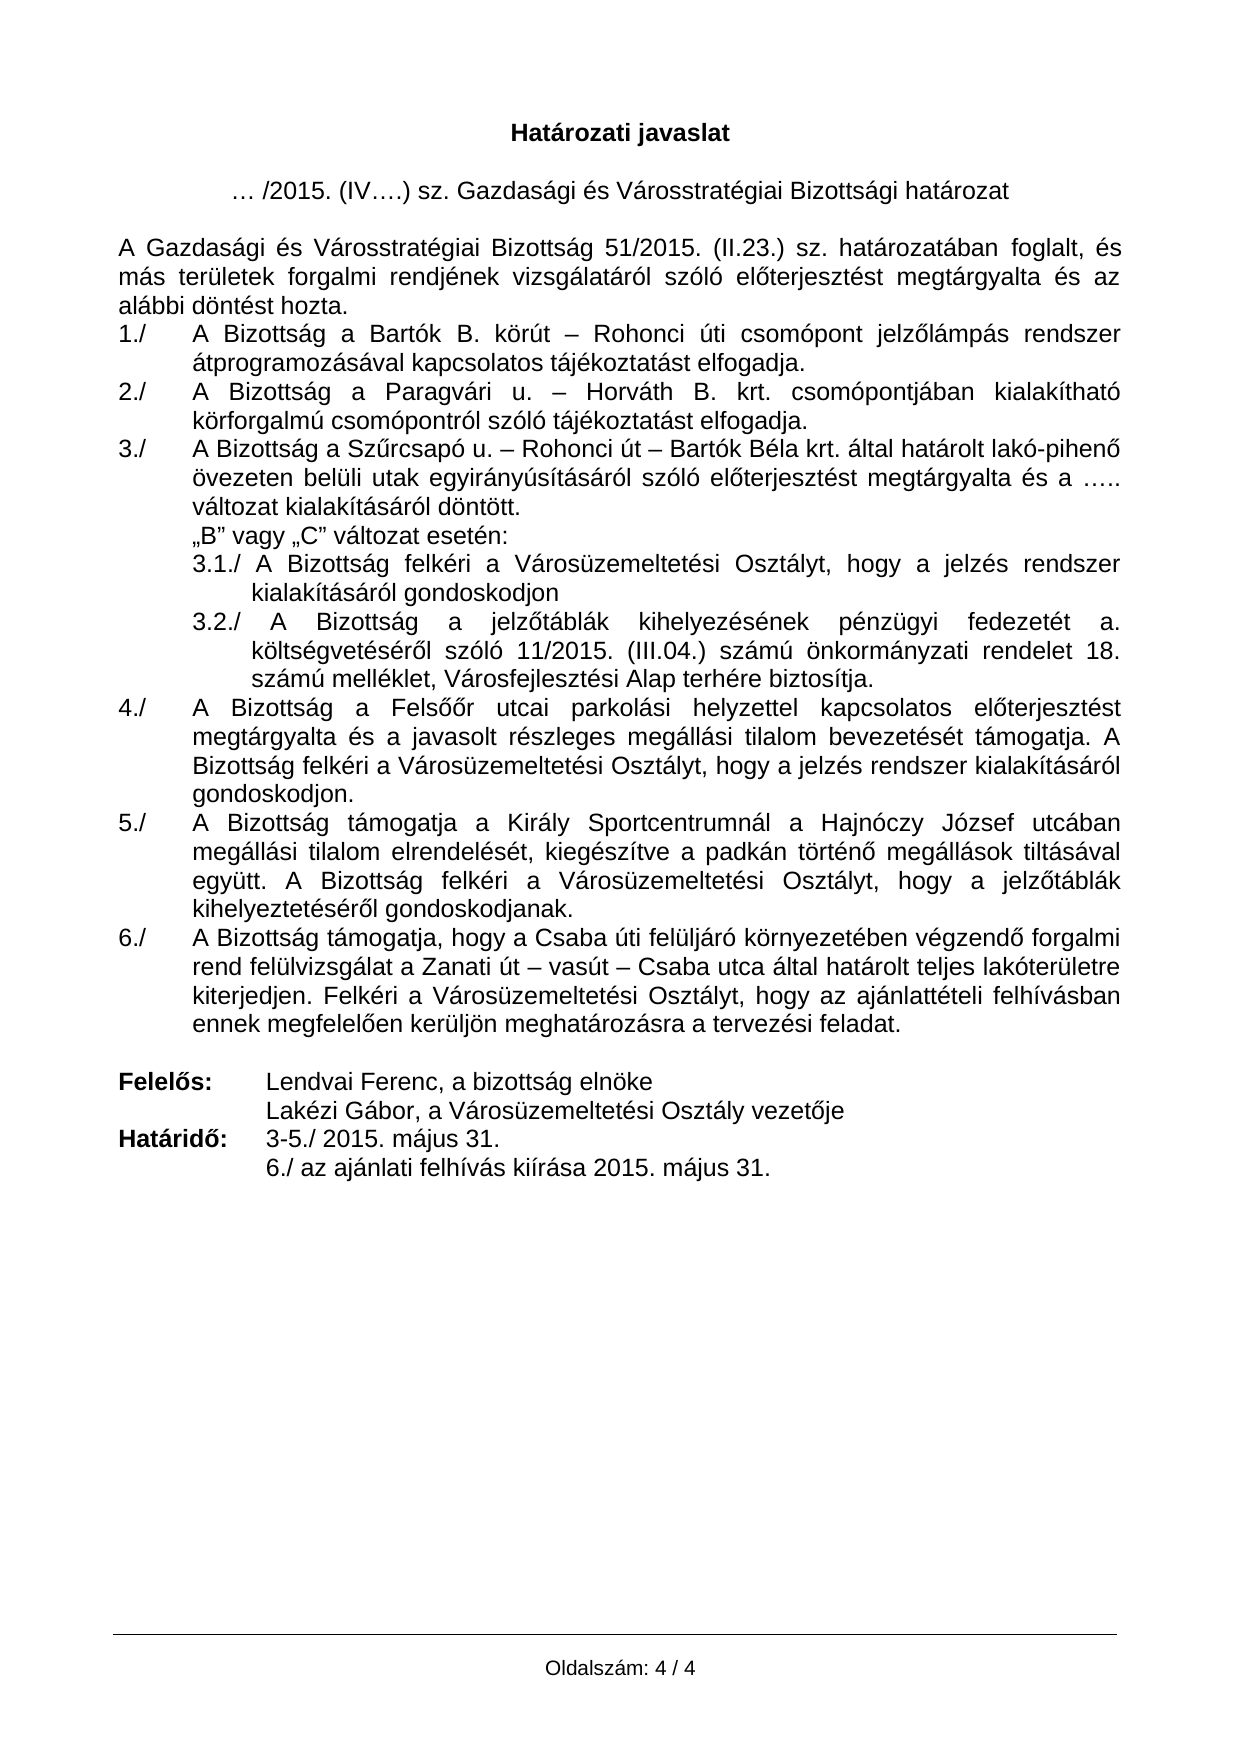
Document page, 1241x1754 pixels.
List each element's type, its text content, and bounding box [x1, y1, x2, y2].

text 6./ az ajánlati felhívás kiírása 2015. május 31. [118, 1153, 1122, 1182]
text 3./ A Bizottság a Szűrcsapó u. – Rohonci út – Bartók Béla krt. által határolt lakó-pihenő övezeten belüli utak egyirányúsításáról szóló előterjesztést megtárgyalta és a ….. változat kialakításáról döntött. [118, 434, 1122, 521]
text Lakézi Gábor, a Városüzemeltetési Osztály vezetője [118, 1096, 1122, 1124]
text A Gazdasági és Városstratégiai Bizottság 51/2015. (II.23.) sz. határozatában foglalt, és más területek forgalmi rendjének vizsgálatáról szóló előterjesztést megtárgyalta és az alábbi döntést hozta. [118, 233, 1122, 319]
text Felelős: Lendvai Ferenc, a bizottság elnöke [118, 1067, 1122, 1096]
text 3.1./ A Bizottság felkéri a Városüzemeltetési Osztályt, hogy a jelzés rendszer kialakításáról gondoskodjon [192, 549, 1122, 607]
text Határozati javaslat [118, 118, 1122, 147]
text 1./ A Bizottság a Bartók B. körút – Rohonci úti csomópont jelzőlámpás rendszer átprogramozásával kapcsolatos tájékoztatást elfogadja. [118, 319, 1122, 377]
text 3.2./ A Bizottság a jelzőtáblák kihelyezésének pénzügyi fedezetét a. költségvetéséről szóló 11/2015. (III.04.) számú önkormányzati rendelet 18. számú melléklet, Városfejlesztési Alap terhére biztosítja. [192, 607, 1122, 693]
text … /2015. (IV….) sz. Gazdasági és Városstratégiai Bizottsági határozat [118, 176, 1122, 204]
text 5./ A Bizottság támogatja a Király Sportcentrumnál a Hajnóczy József utcában megállási tilalom elrendelését, kiegészítve a padkán történő megállások tiltásával együtt. A Bizottság felkéri a Városüzemeltetési Osztályt, hogy a jelzőtáblák kihelyeztetéséről gondoskodjanak. [118, 808, 1122, 923]
text „B” vagy „C” változat esetén: [192, 521, 1122, 549]
text Határidő: 3-5./ 2015. május 31. [118, 1124, 1122, 1153]
text 6./ A Bizottság támogatja, hogy a Csaba úti felüljáró környezetében végzendő forgalmi rend felülvizsgálat a Zanati út – vasút – Csaba utca által határolt teljes lakóterületre kiterjedjen. Felkéri a Városüzemeltetési Osztályt, hogy az ajánlattételi felhívásban ennek megfelelően kerüljön meghatározásra a tervezési feladat. [118, 923, 1122, 1038]
text 4./ A Bizottság a Felsőőr utcai parkolási helyzettel kapcsolatos előterjesztést megtárgyalta és a javasolt részleges megállási tilalom bevezetését támogatja. A Bizottság felkéri a Városüzemeltetési Osztályt, hogy a jelzés rendszer kialakításáról gondoskodjon. [118, 693, 1122, 808]
text 2./ A Bizottság a Paragvári u. – Horváth B. krt. csomópontjában kialakítható körforgalmú csomópontról szóló tájékoztatást elfogadja. [118, 377, 1122, 434]
